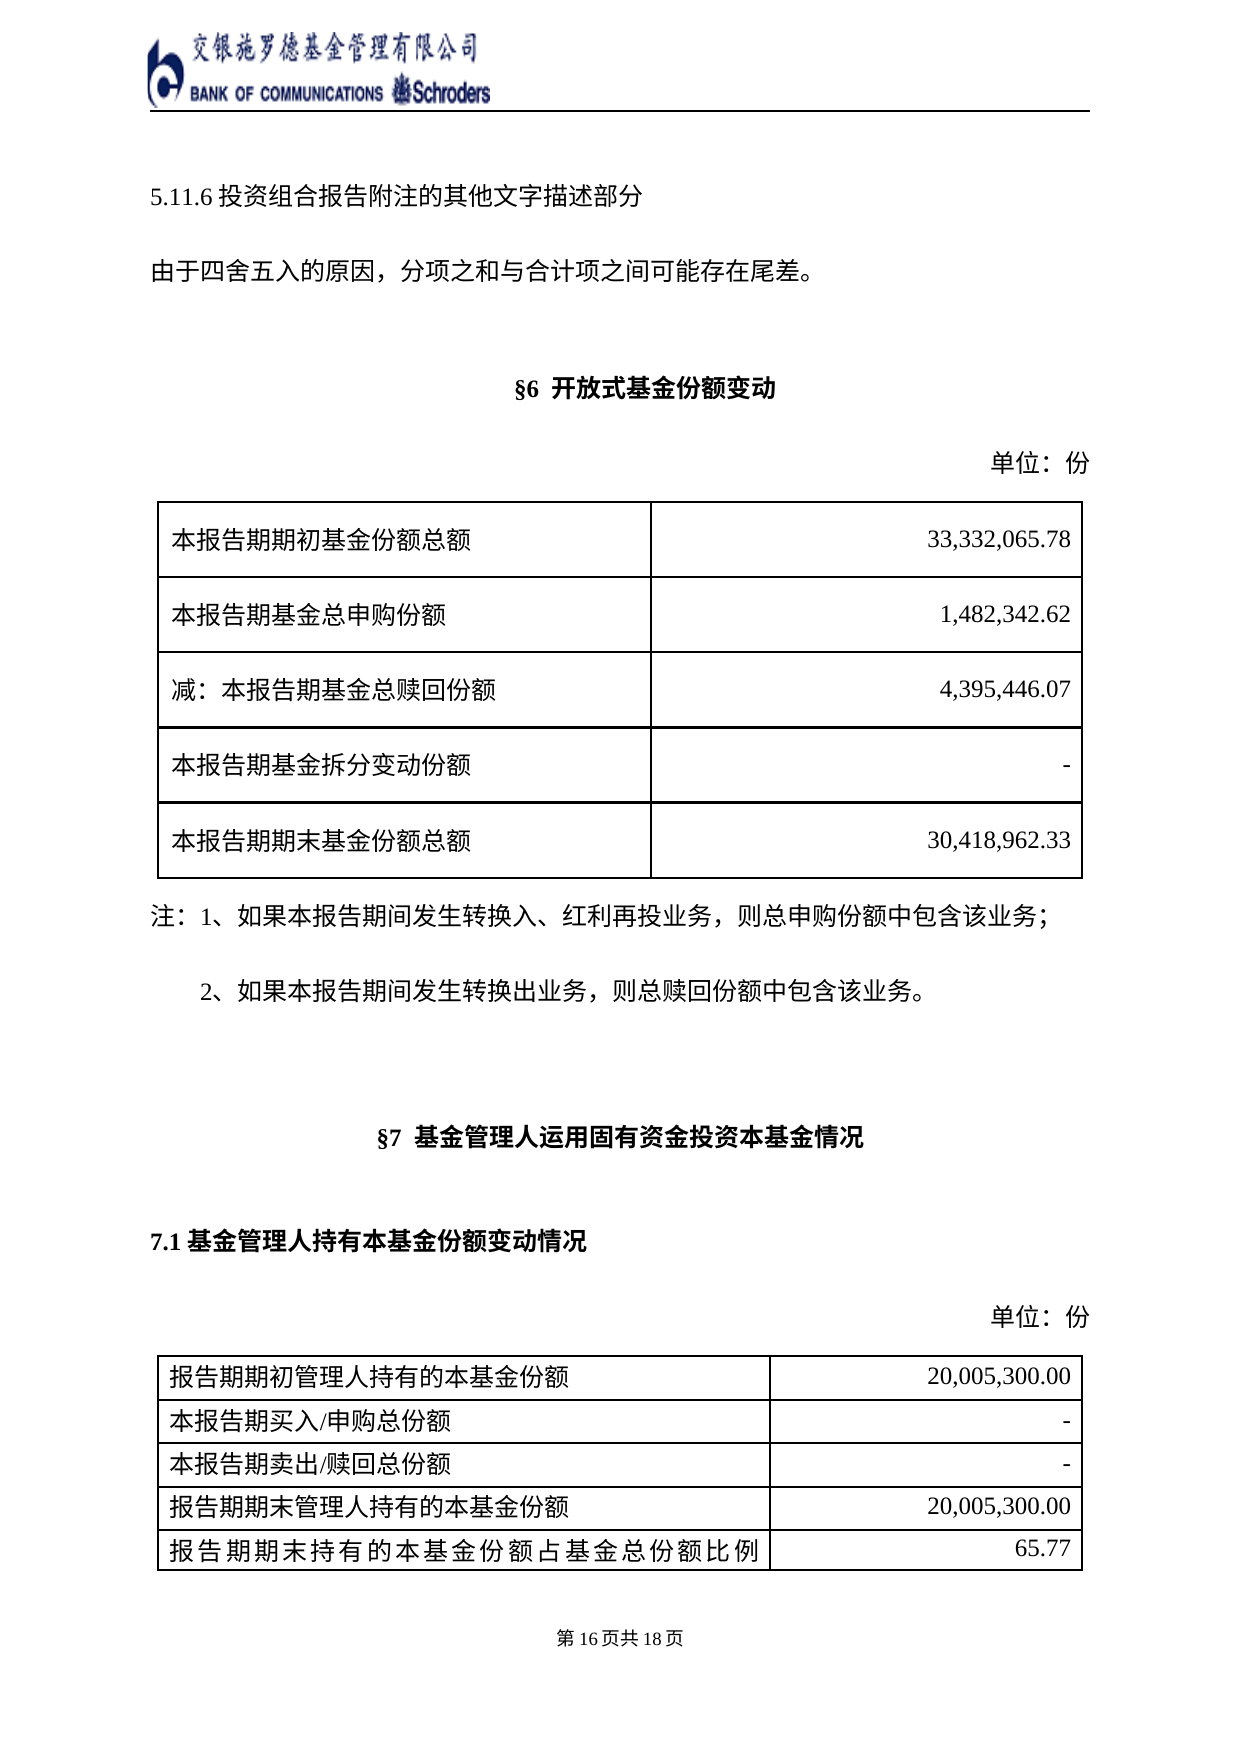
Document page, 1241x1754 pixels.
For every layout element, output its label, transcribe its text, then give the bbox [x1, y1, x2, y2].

table_header 报告期期初管理人持有的本基金份额 [159, 1357, 769, 1399]
table_cell 本报告期期末基金份额总额 [159, 804, 650, 877]
text 2、如果本报告期间发生转换出业务，则总赎回份额中包含该业务。 [150, 957, 1090, 1022]
table_cell - [652, 729, 1081, 801]
table_cell - [771, 1444, 1081, 1486]
text 单位：份 [152, 429, 1090, 494]
table_cell 本报告期卖出/赎回总份额 [159, 1444, 769, 1486]
subtitle §7 基金管理人运用固有资金投资本基金情况 [150, 1103, 1090, 1168]
table_header 本报告期期初基金份额总额 [159, 503, 650, 576]
text 由于四舍五入的原因，分项之和与合计项之间可能存在尾差。 [150, 237, 1090, 302]
table_cell - [771, 1401, 1081, 1442]
table_cell 本报告期基金拆分变动份额 [159, 729, 650, 801]
text 单位：份 [152, 1283, 1090, 1348]
table_cell 65.77 [771, 1531, 1081, 1568]
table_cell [159, 1531, 769, 1568]
table_cell 20,005,300.00 [771, 1488, 1081, 1529]
text 注：1、如果本报告期间发生转换入、红利再投业务，则总申购份额中包含该业务； [150, 882, 1090, 947]
picture [147, 32, 490, 108]
text §6 开放式基金份额变动 [150, 354, 1090, 419]
text 5.11.6 投资组合报告附注的其他文字描述部分 [150, 162, 1090, 227]
table_cell 减：本报告期基金总赎回份额 [159, 653, 650, 726]
table_cell 30,418,962.33 [652, 804, 1081, 877]
table_header 20,005,300.00 [771, 1357, 1081, 1399]
table_cell 本报告期基金总申购份额 [159, 578, 650, 651]
table_cell 1,482,342.62 [652, 578, 1081, 651]
table_cell 4,395,446.07 [652, 653, 1081, 726]
table_cell 报告期期末管理人持有的本基金份额 [159, 1488, 769, 1529]
table_header 33,332,065.78 [652, 503, 1081, 576]
table_cell 本报告期买入/申购总份额 [159, 1401, 769, 1442]
text 7.1 基金管理人持有本基金份额变动情况 [150, 1207, 1090, 1272]
